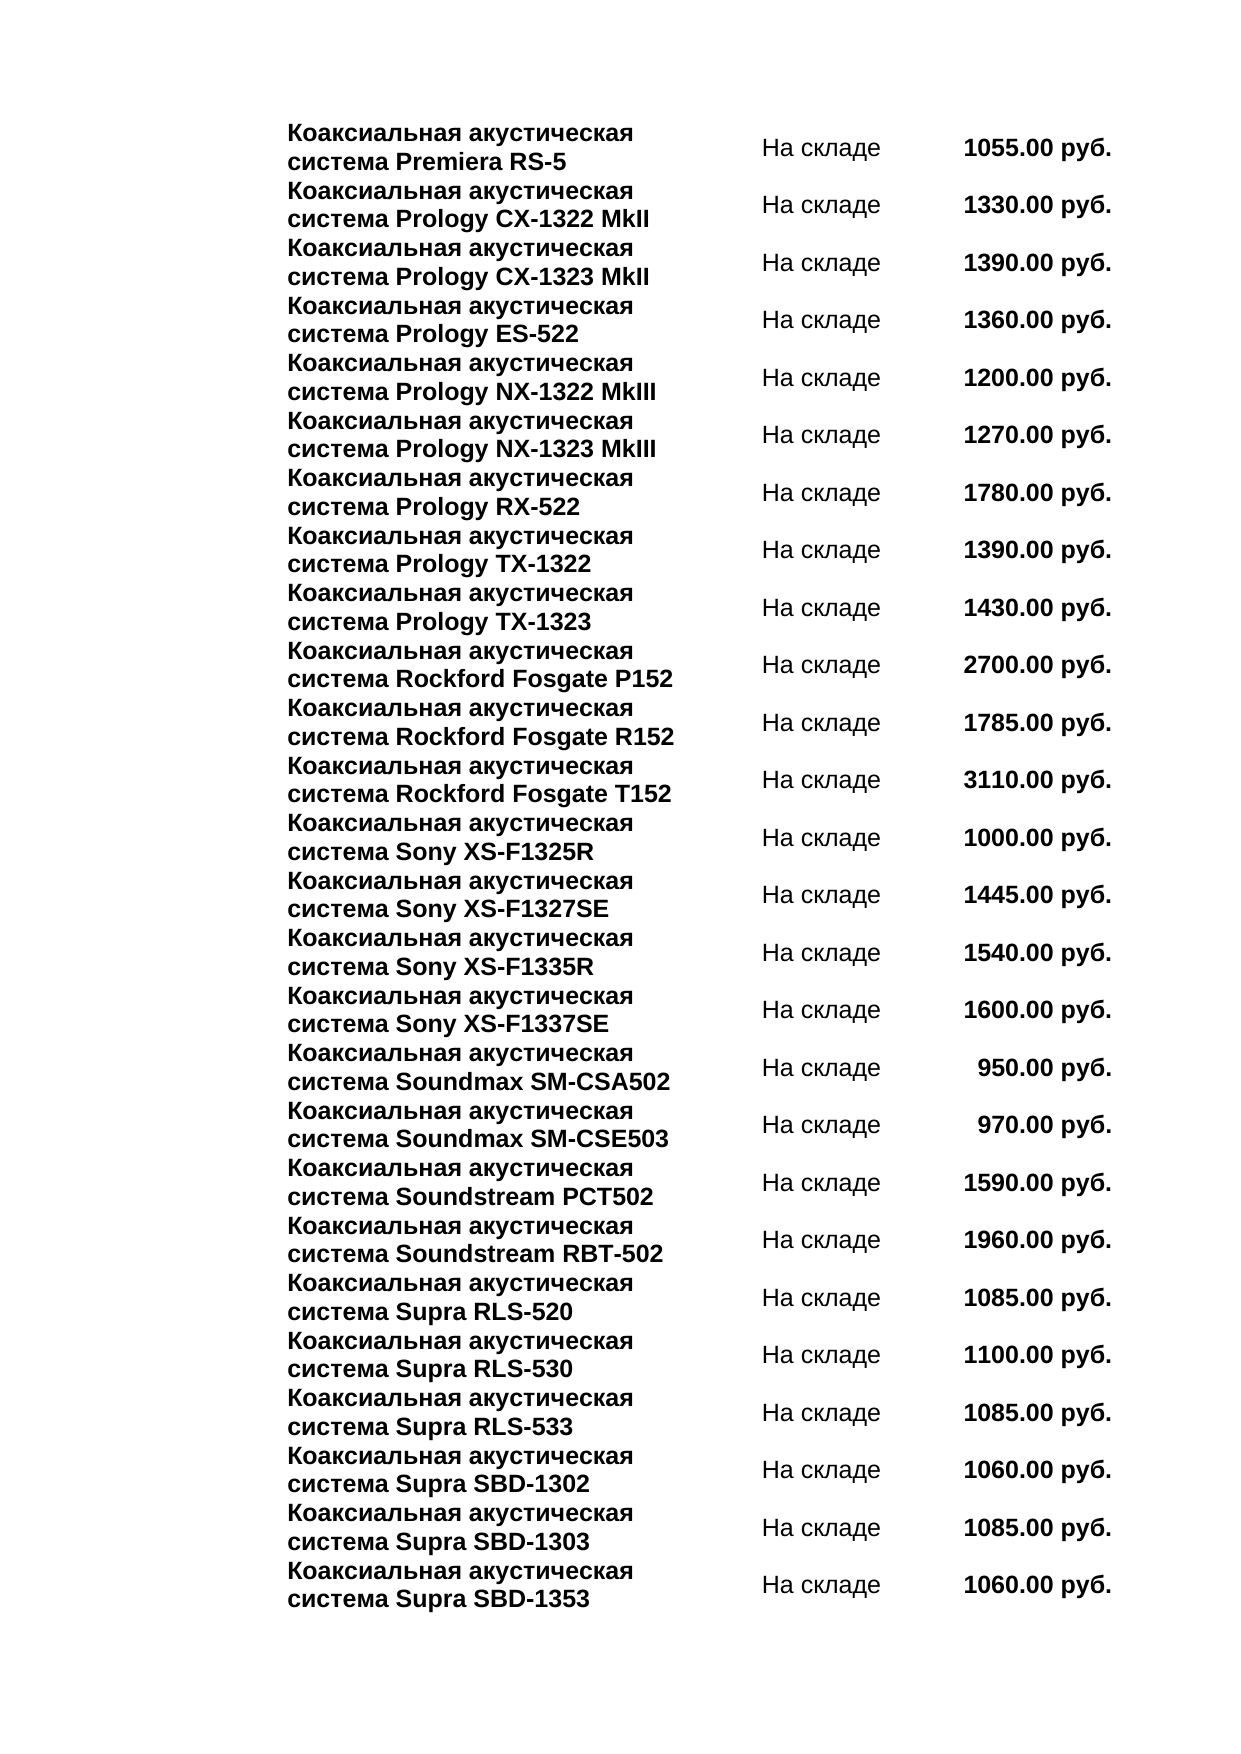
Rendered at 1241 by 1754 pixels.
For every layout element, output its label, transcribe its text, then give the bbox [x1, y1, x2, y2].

table_cell На складе [707, 233, 904, 291]
table_cell 1060.00 руб. [904, 1556, 1112, 1613]
table_cell На складе [707, 693, 904, 751]
table_cell 1960.00 руб. [904, 1211, 1112, 1268]
table_cell 1085.00 руб. [904, 1268, 1112, 1326]
table_cell Коаксиальная акустическая система Prology CX-1322 MkII [217, 176, 707, 233]
table_cell На складе [707, 118, 904, 176]
table_cell На складе [707, 578, 904, 636]
table_cell На складе [707, 1441, 904, 1498]
table_cell 1055.00 руб. [904, 118, 1112, 176]
table_cell Коаксиальная акустическая система Sony XS-F1337SE [217, 981, 707, 1038]
table_cell 1100.00 руб. [904, 1326, 1112, 1383]
table_cell На складе [707, 923, 904, 981]
table_cell 1360.00 руб. [904, 291, 1112, 348]
table_cell На складе [707, 291, 904, 348]
table_cell 1390.00 руб. [904, 521, 1112, 578]
table_cell На складе [707, 1211, 904, 1268]
table_cell Коаксиальная акустическая система Rockford Fosgate T152 [217, 751, 707, 808]
table_cell На складе [707, 1096, 904, 1153]
table_cell Коаксиальная акустическая система Premiera RS-5 [217, 118, 707, 176]
table_cell Коаксиальная акустическая система Rockford Fosgate P152 [217, 636, 707, 693]
table_cell На складе [707, 1383, 904, 1441]
table_cell На складе [707, 866, 904, 923]
table_cell Коаксиальная акустическая система Prology TX-1322 [217, 521, 707, 578]
table_cell 970.00 руб. [904, 1096, 1112, 1153]
table_cell 1085.00 руб. [904, 1498, 1112, 1556]
table_cell 1390.00 руб. [904, 233, 1112, 291]
table_cell На складе [707, 521, 904, 578]
table_cell Коаксиальная акустическая система Sony XS-F1325R [217, 808, 707, 866]
table_cell 1000.00 руб. [904, 808, 1112, 866]
table_cell Коаксиальная акустическая система Supra SBD-1302 [217, 1441, 707, 1498]
table_cell Коаксиальная акустическая система Prology TX-1323 [217, 578, 707, 636]
table_cell Коаксиальная акустическая система Soundstream RBT-502 [217, 1211, 707, 1268]
table_cell На складе [707, 406, 904, 463]
table_cell Коаксиальная акустическая система Sony XS-F1335R [217, 923, 707, 981]
table_cell На складе [707, 1038, 904, 1096]
table_cell Коаксиальная акустическая система Supra RLS-530 [217, 1326, 707, 1383]
table_cell На складе [707, 348, 904, 406]
table_cell 1445.00 руб. [904, 866, 1112, 923]
table_cell Коаксиальная акустическая система Prology RX-522 [217, 463, 707, 521]
table_cell На складе [707, 808, 904, 866]
table_cell 950.00 руб. [904, 1038, 1112, 1096]
table_cell 1270.00 руб. [904, 406, 1112, 463]
table_cell Коаксиальная акустическая система Rockford Fosgate R152 [217, 693, 707, 751]
table_cell Коаксиальная акустическая система Prology ES-522 [217, 291, 707, 348]
table_cell На складе [707, 1268, 904, 1326]
table_cell На складе [707, 751, 904, 808]
table_cell 1200.00 руб. [904, 348, 1112, 406]
table_cell 1590.00 руб. [904, 1153, 1112, 1211]
table_cell Коаксиальная акустическая система Supra RLS-533 [217, 1383, 707, 1441]
table_cell 1085.00 руб. [904, 1383, 1112, 1441]
table_cell 1430.00 руб. [904, 578, 1112, 636]
table_cell 1780.00 руб. [904, 463, 1112, 521]
table_cell 1060.00 руб. [904, 1441, 1112, 1498]
table_cell Коаксиальная акустическая система Supra RLS-520 [217, 1268, 707, 1326]
table_cell Коаксиальная акустическая система Supra SBD-1353 [217, 1556, 707, 1613]
table_cell На складе [707, 463, 904, 521]
table_cell На складе [707, 176, 904, 233]
table_cell Коаксиальная акустическая система Soundmax SM-CSE503 [217, 1096, 707, 1153]
table_cell Коаксиальная акустическая система Supra SBD-1303 [217, 1498, 707, 1556]
table_cell Коаксиальная акустическая система Soundstream PCT502 [217, 1153, 707, 1211]
table_cell 2700.00 руб. [904, 636, 1112, 693]
table_cell 1540.00 руб. [904, 923, 1112, 981]
table_cell На складе [707, 1556, 904, 1613]
table_cell 1600.00 руб. [904, 981, 1112, 1038]
table_cell Коаксиальная акустическая система Prology NX-1323 MkIII [217, 406, 707, 463]
table_cell На складе [707, 1153, 904, 1211]
table_cell Коаксиальная акустическая система Prology NX-1322 MkIII [217, 348, 707, 406]
table_cell Коаксиальная акустическая система Sony XS-F1327SE [217, 866, 707, 923]
table_cell На складе [707, 1498, 904, 1556]
table_cell 1785.00 руб. [904, 693, 1112, 751]
table_cell 1330.00 руб. [904, 176, 1112, 233]
table_cell На складе [707, 1326, 904, 1383]
table_cell Коаксиальная акустическая система Prology CX-1323 MkII [217, 233, 707, 291]
table_cell 3110.00 руб. [904, 751, 1112, 808]
table_cell Коаксиальная акустическая система Soundmax SM-CSA502 [217, 1038, 707, 1096]
table_cell На складе [707, 981, 904, 1038]
table_cell На складе [707, 636, 904, 693]
